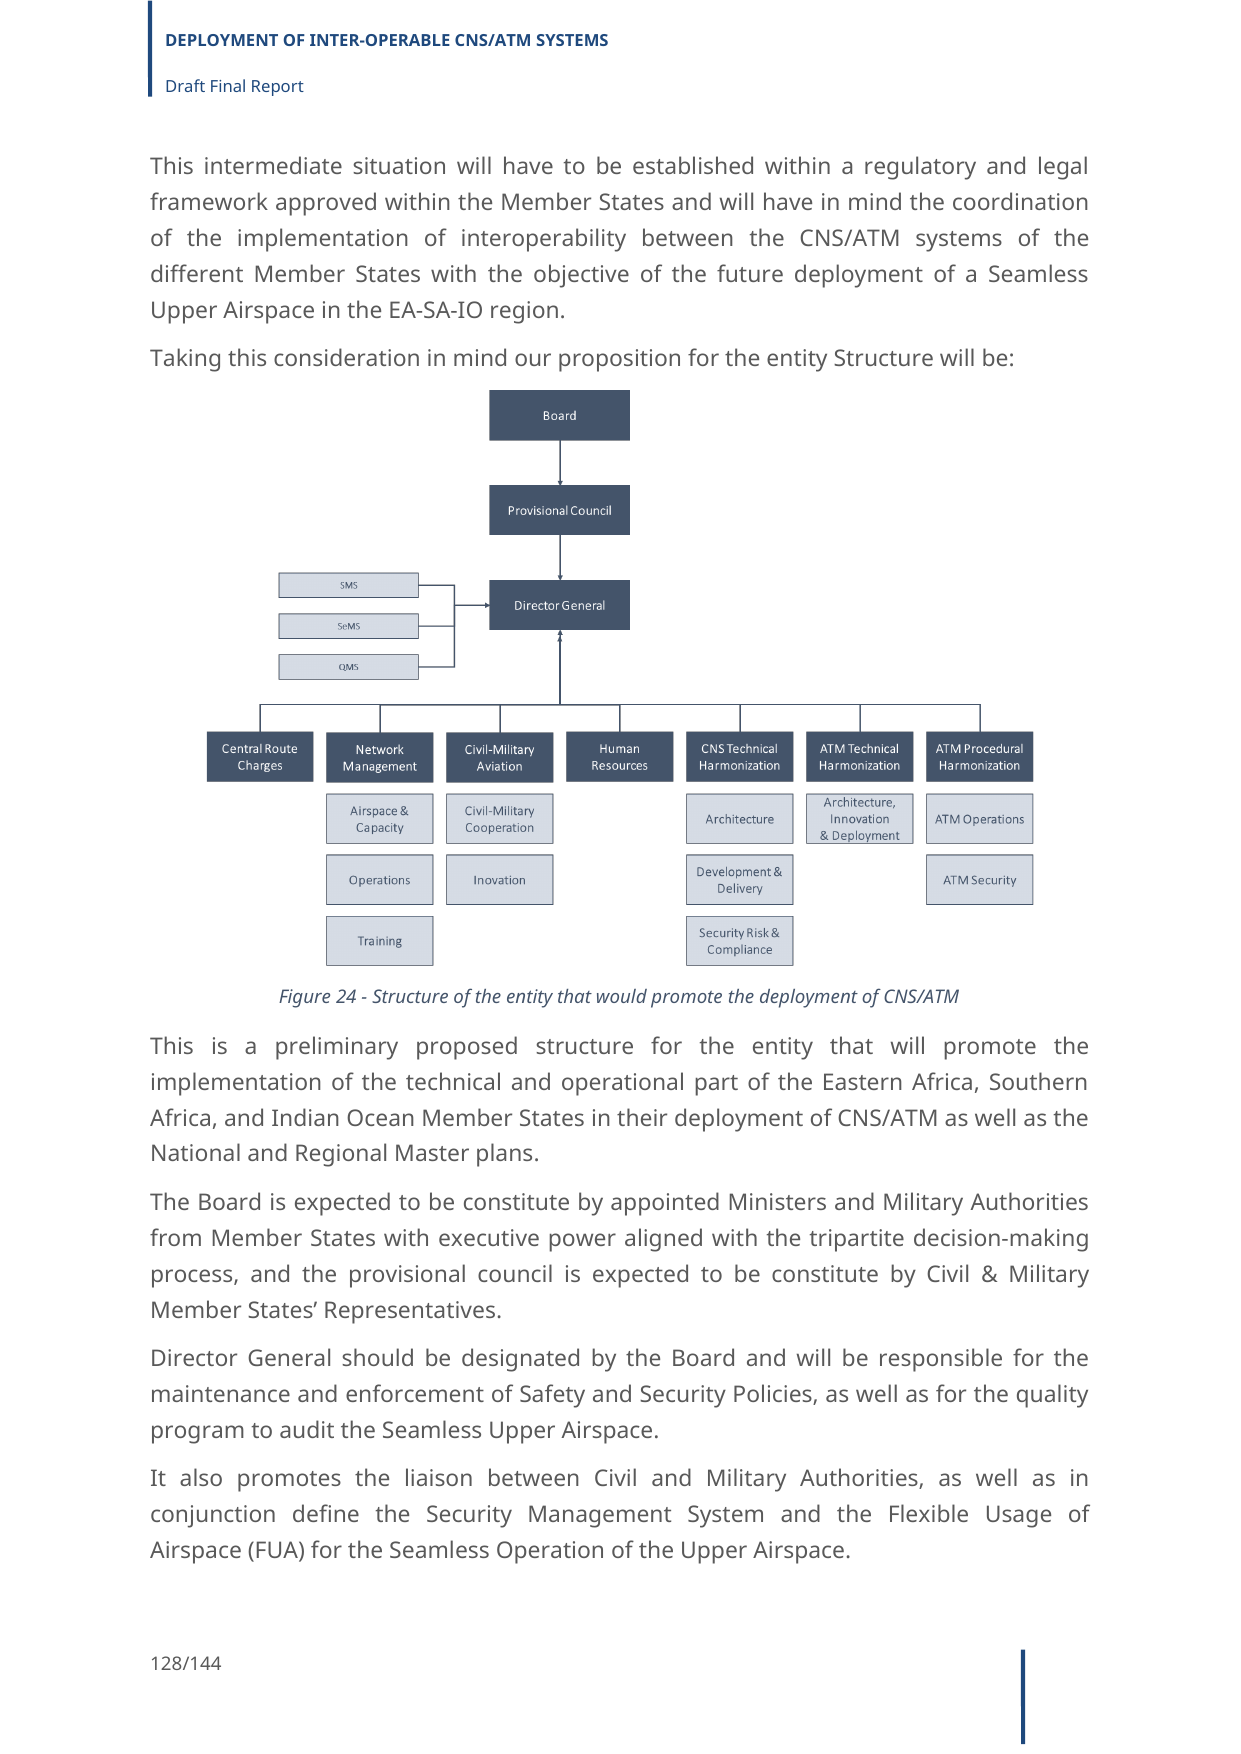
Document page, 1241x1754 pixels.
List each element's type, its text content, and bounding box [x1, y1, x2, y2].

picture [206, 390, 1034, 966]
text This intermediate situation will have to be established within a regulatory and legal framework approved within the Member States and will have in mind the coordination of the implementation of interoperability between the CNS/ATM systems of the different Member States with the objective of the future deployment of a Seamless Upper Airspace in the EA-SA-IO region. [150, 150, 1090, 325]
text Director General should be designated by the Board and will be responsible for the maintenance and enforcement of Safety and Security Policies, as well as for the quality program to audit the Seamless Upper Airspace. [150, 1342, 1090, 1445]
text It also promotes the liaison between Civil and Military Authorities, as well as in conjunction define the Security Management System and the Flexible Usage of Airspace (FUA) for the Seamless Operation of the Upper Airspace. [150, 1462, 1090, 1566]
text The Board is expected to be constitute by appointed Ministers and Military Authorities from Member States with executive power aligned with the tripartite decision-making process, and the provisional council is expected to be constitute by Civil & Military Member States’ Representatives. [150, 1186, 1090, 1325]
text This is a preliminary proposed structure for the entity that will promote the implementation of the technical and operational part of the Eastern Africa, Southern Africa, and Indian Ocean Member States in their deployment of CNS/ATM as well as the National and Regional Master plans. [150, 1029, 1090, 1169]
text Taking this consideration in mind our proposition for the entity Structure will be: [150, 342, 1090, 373]
text Figure 24 - Structure of the entity that would promote the deployment of CNS/ATM [150, 983, 1090, 1009]
